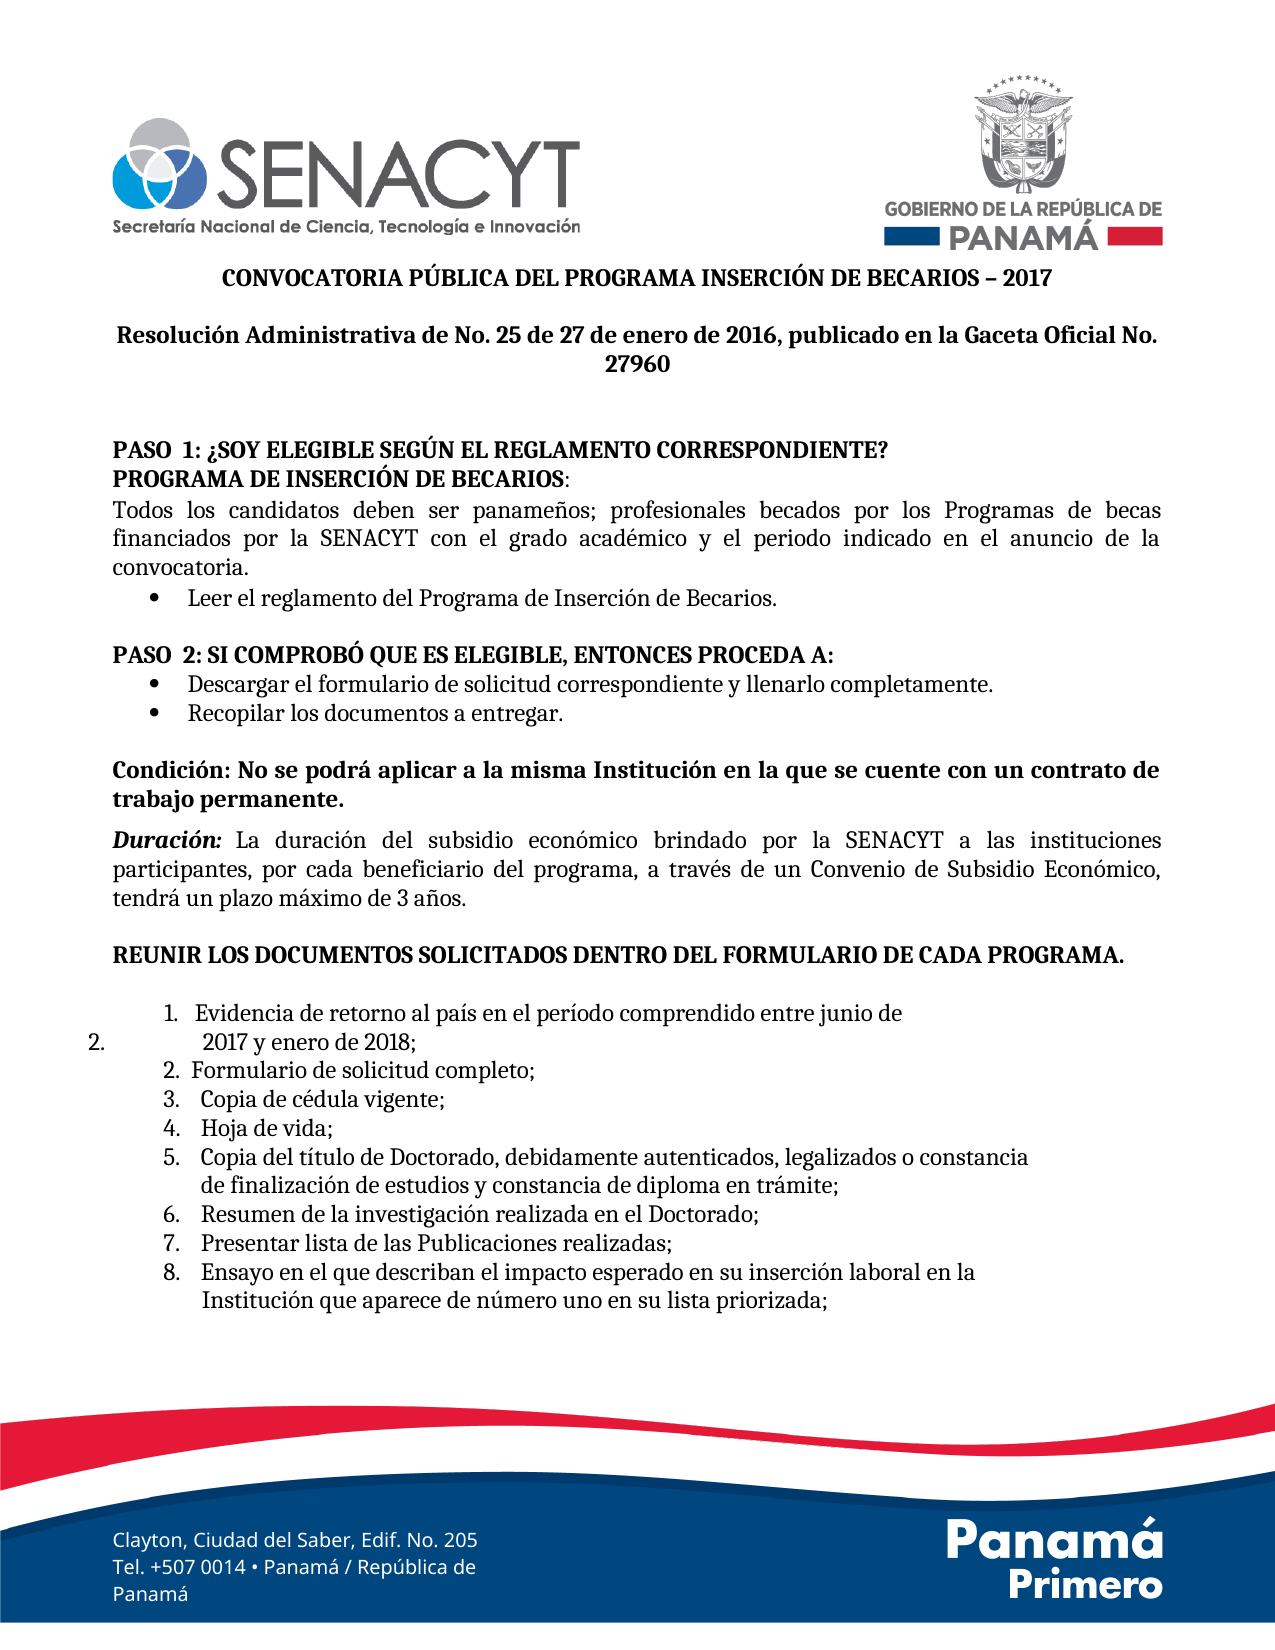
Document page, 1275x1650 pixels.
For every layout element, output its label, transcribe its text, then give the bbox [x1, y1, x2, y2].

text Todos los candidatos deben ser panameños; profesionales becados por los Programas de becas financiados por la SENACYT con el grado académico y el periodo indicado en el anuncio de la convocatoria. [112, 496, 1162, 582]
text PASO 1: ¿SOY ELEGIBLE SEGÚN EL REGLAMENTO CORRESPONDIENTE? [112, 436, 1162, 465]
text PASO 2: SI COMPROBÓ QUE ES ELEGIBLE, ENTONCES PROCEDA A: [112, 641, 1162, 670]
text Resolución Administrativa de No. 25 de 27 de enero de 2016, publicado en la Gaceta Oficial No. 27960 [112, 321, 1162, 378]
text Condición: No se podrá aplicar a la misma Institución en la que se cuente con un contrato de trabajo permanente. [112, 756, 1162, 814]
text CONVOCATORIA PÚBLICA DEL PROGRAMA INSERCIÓN DE BECARIOS – 2017 [112, 263, 1162, 292]
picture [884, 75, 1163, 250]
text Duración: La duración del subsidio económico brindado por la SENACYT a las instituciones participantes, por cada beneficiario del programa, a través de un Convenio de Subsidio Económico, tendrá un plazo máximo de 3 años. [112, 826, 1162, 913]
list Descargar el formulario de solicitud correspondiente y llenarlo completamente. [150, 670, 1162, 699]
picture [112, 118, 580, 235]
picture [0, 1403, 1275, 1623]
list Leer el reglamento del Programa de Inserción de Becarios. [150, 584, 1162, 613]
list Recopilar los documentos a entregar. [150, 699, 1162, 728]
text PROGRAMA DE INSERCIÓN DE BECARIOS: [112, 465, 1162, 493]
text REUNIR LOS DOCUMENTOS SOLICITADOS DENTRO DEL FORMULARIO DE CADA PROGRAMA. [112, 941, 1162, 970]
